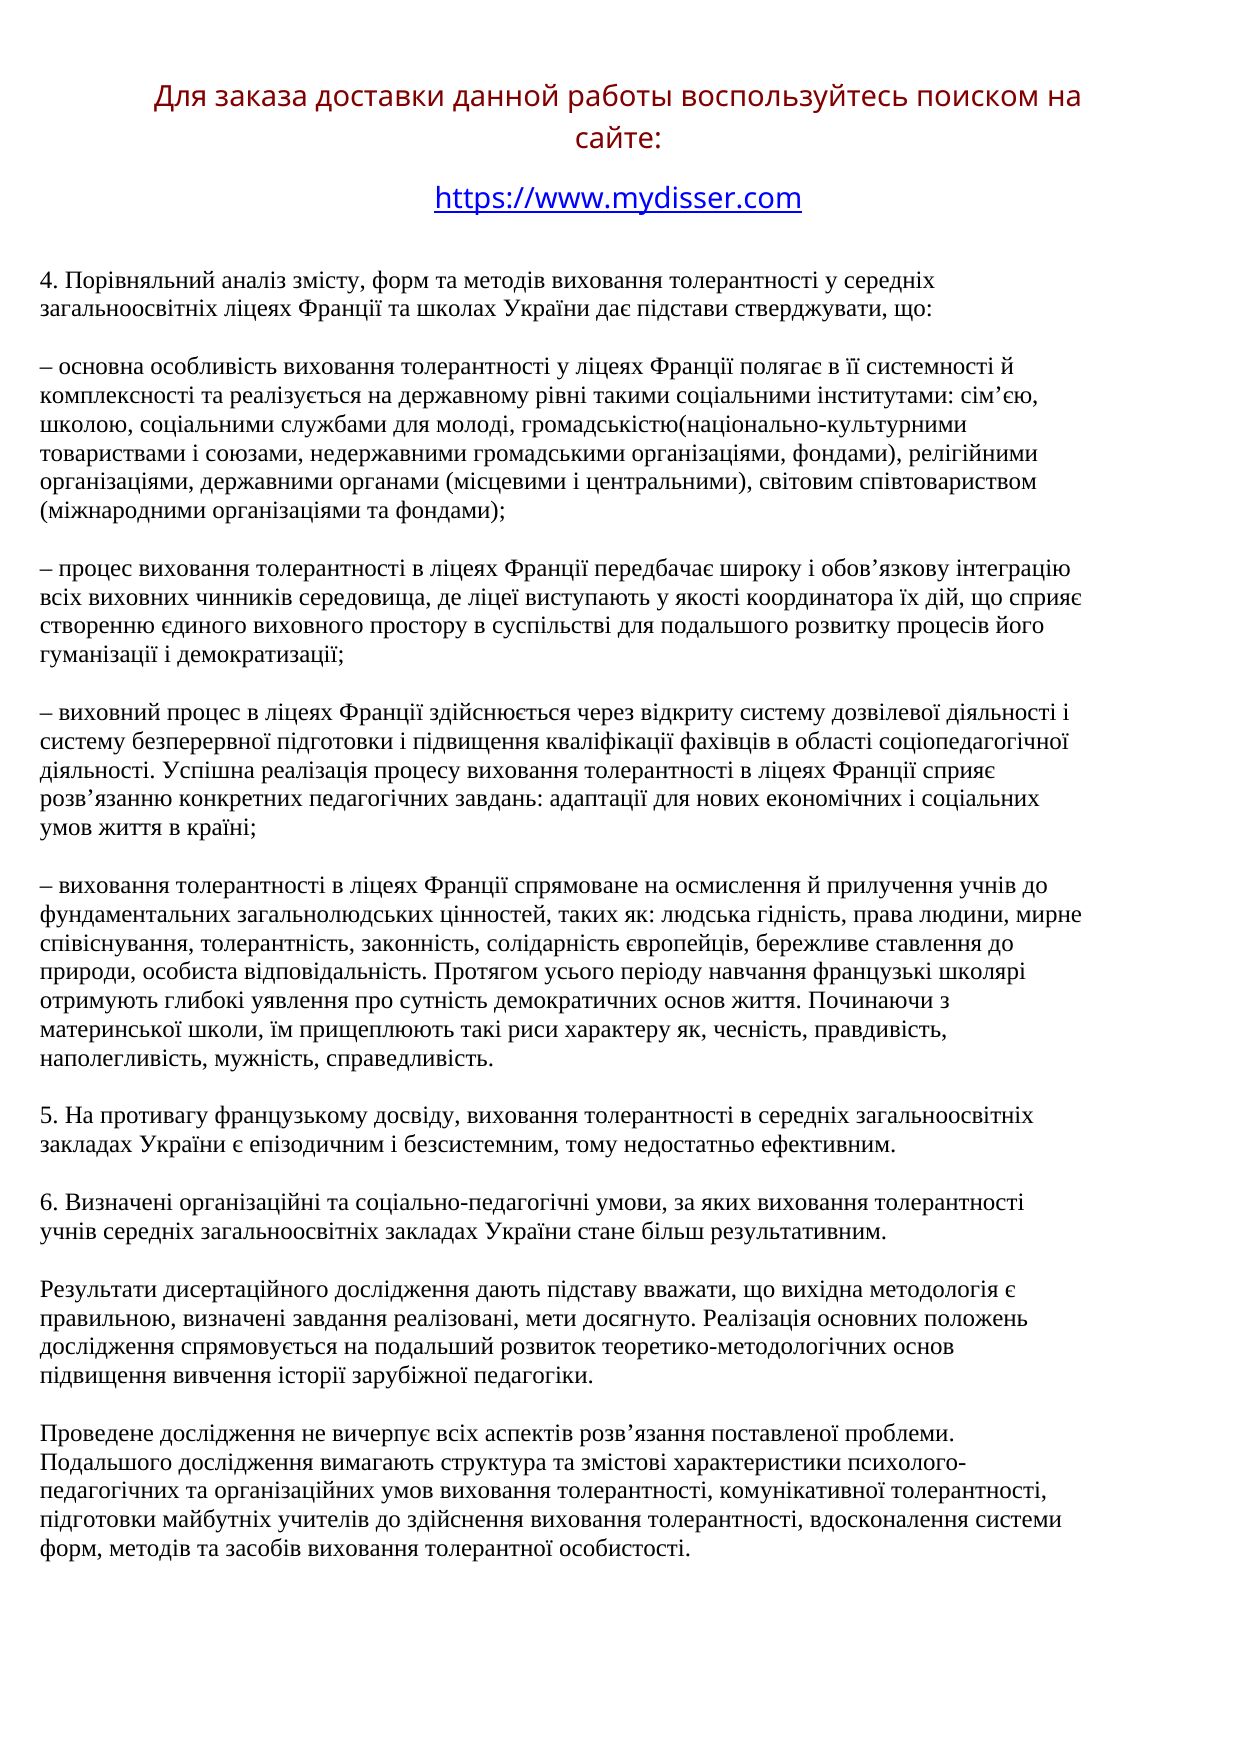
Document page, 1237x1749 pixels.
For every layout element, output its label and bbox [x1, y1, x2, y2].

table_cell [40, 236, 1086, 1562]
